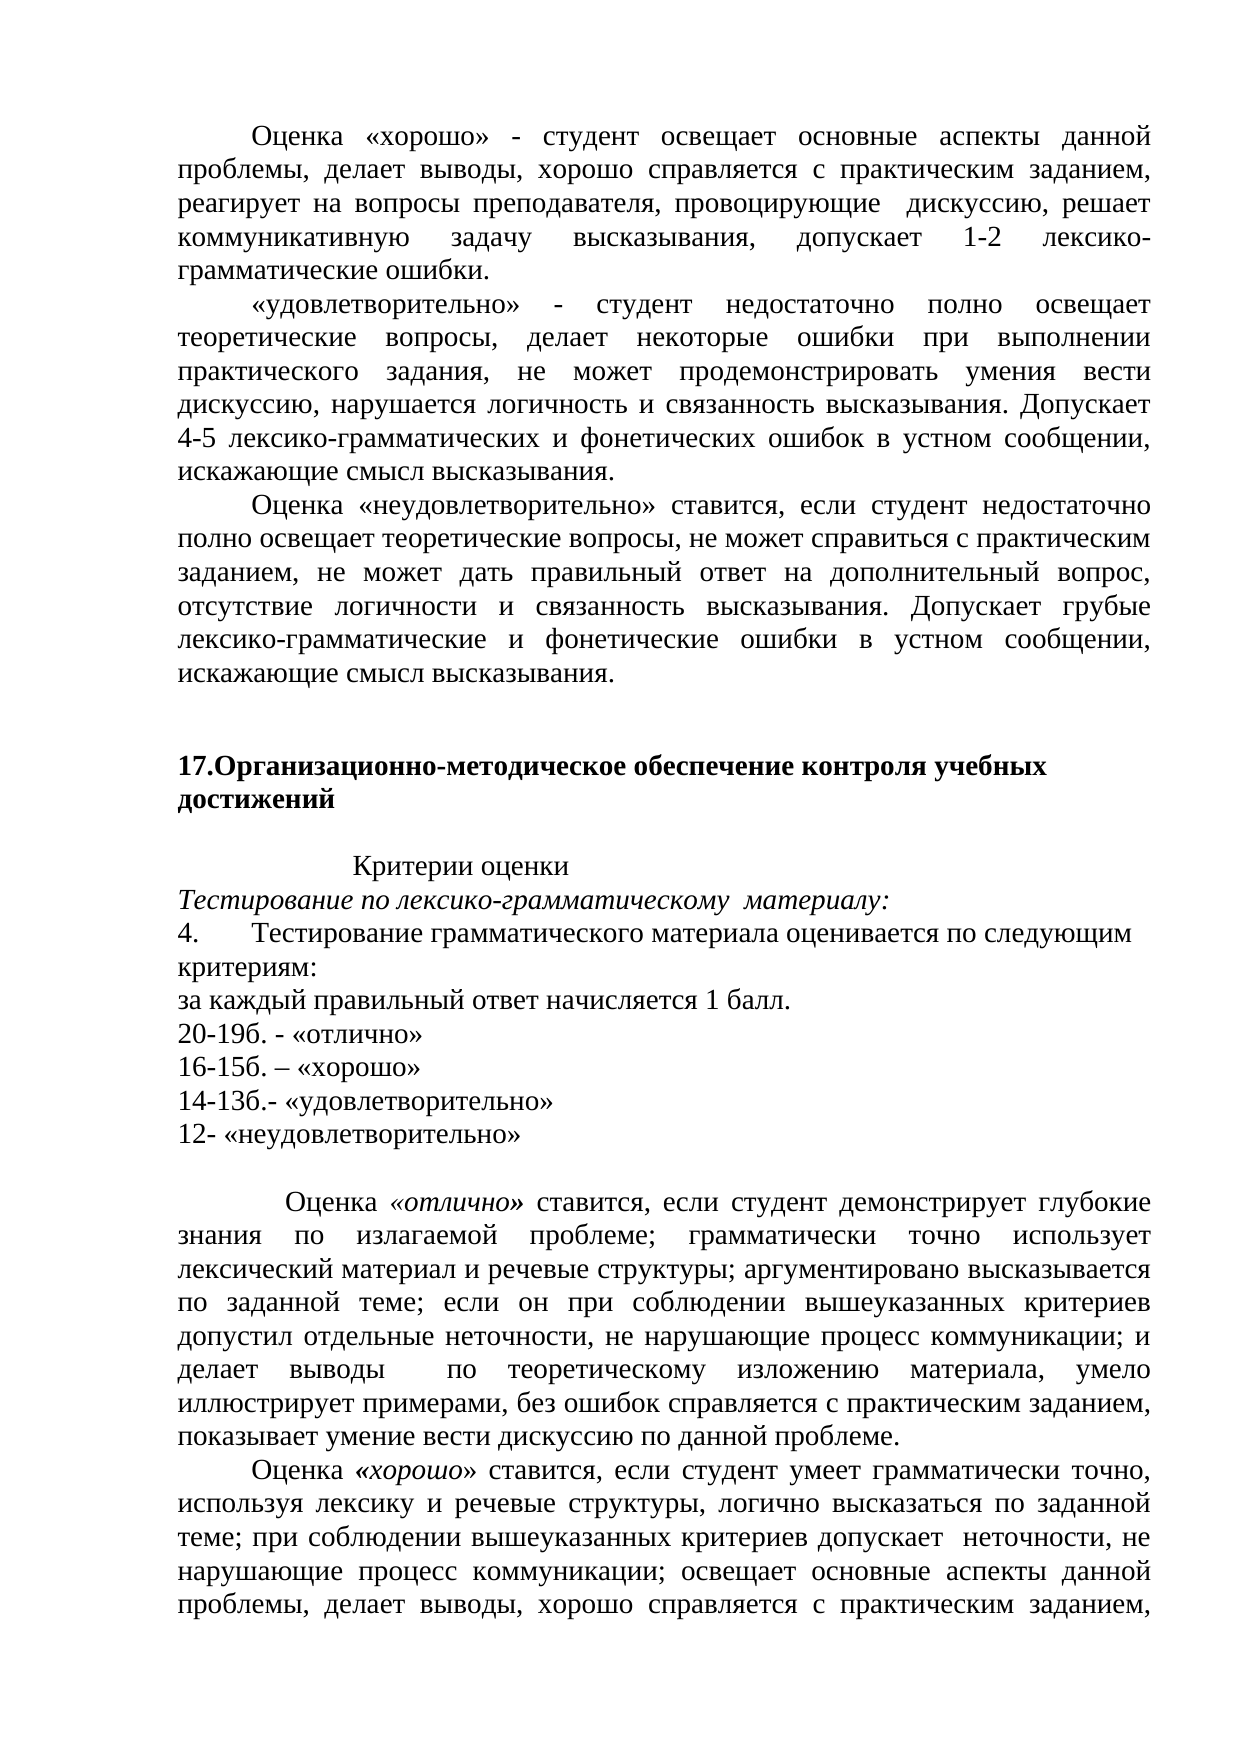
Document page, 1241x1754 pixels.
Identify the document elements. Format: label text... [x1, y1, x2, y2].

text за каждый правильный ответ начисляется 1 балл. [177, 982, 1152, 1016]
text 16-15б. – «хорошо» [177, 1049, 1152, 1083]
text Критерии оценки [177, 848, 1152, 882]
text 12- «неудовлетворительно» [177, 1117, 1152, 1150]
text «удовлетворительно» - студент недостаточно полно освещает теоретические вопросы, делает некоторые ошибки при выполнении практического задания, не может продемонстрировать умения вести дискуссию, нарушается логичность и связанность высказывания. Допускает 4-5 лексико-грамматических и фонетических ошибок в устном сообщении, искажающие смысл высказывания. [177, 286, 1152, 487]
text Оценка «неудовлетворительно» ставится, если студент недостаточно полно освещает теоретические вопросы, не может справиться с практическим заданием, не может дать правильный ответ на дополнительный вопрос, отсутствие логичности и связанность высказывания. Допускает грубые лексико-грамматические и фонетические ошибки в устном сообщении, искажающие смысл высказывания. [177, 487, 1152, 688]
text Оценка «отлично» ставится, если студент демонстрирует глубокие знания по излагаемой проблеме; грамматически точно использует лексический материал и речевые структуры; аргументировано высказывается по заданной теме; если он при соблюдении вышеуказанных критериев допустил отдельные неточности, не нарушающие процесс коммуникации; и делает выводы по теоретическому изложению материала, умело иллюстрирует примерами, без ошибок справляется с практическим заданием, показывает умение вести дискуссию по данной проблеме. [177, 1184, 1152, 1452]
text 14-13б.- «удовлетворительно» [177, 1083, 1152, 1117]
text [177, 1452, 1152, 1620]
list Тестирование грамматического материала оценивается по следующим критериям: [177, 915, 1152, 982]
text 20-19б. - «отлично» [177, 1016, 1152, 1049]
text 17.Организационно-методическое обеспечение контроля учебных достижений [177, 748, 1152, 815]
text Оценка «хорошо» - студент освещает основные аспекты данной проблемы, делает выводы, хорошо справляется с практическим заданием, реагирует на вопросы преподавателя, провоцирующие дискуссию, решает коммуникативную задачу высказывания, допускает 1-2 лексико-грамматические ошибки. [177, 118, 1152, 286]
text Тестирование по лексико-грамматическому материалу: [177, 882, 1152, 915]
